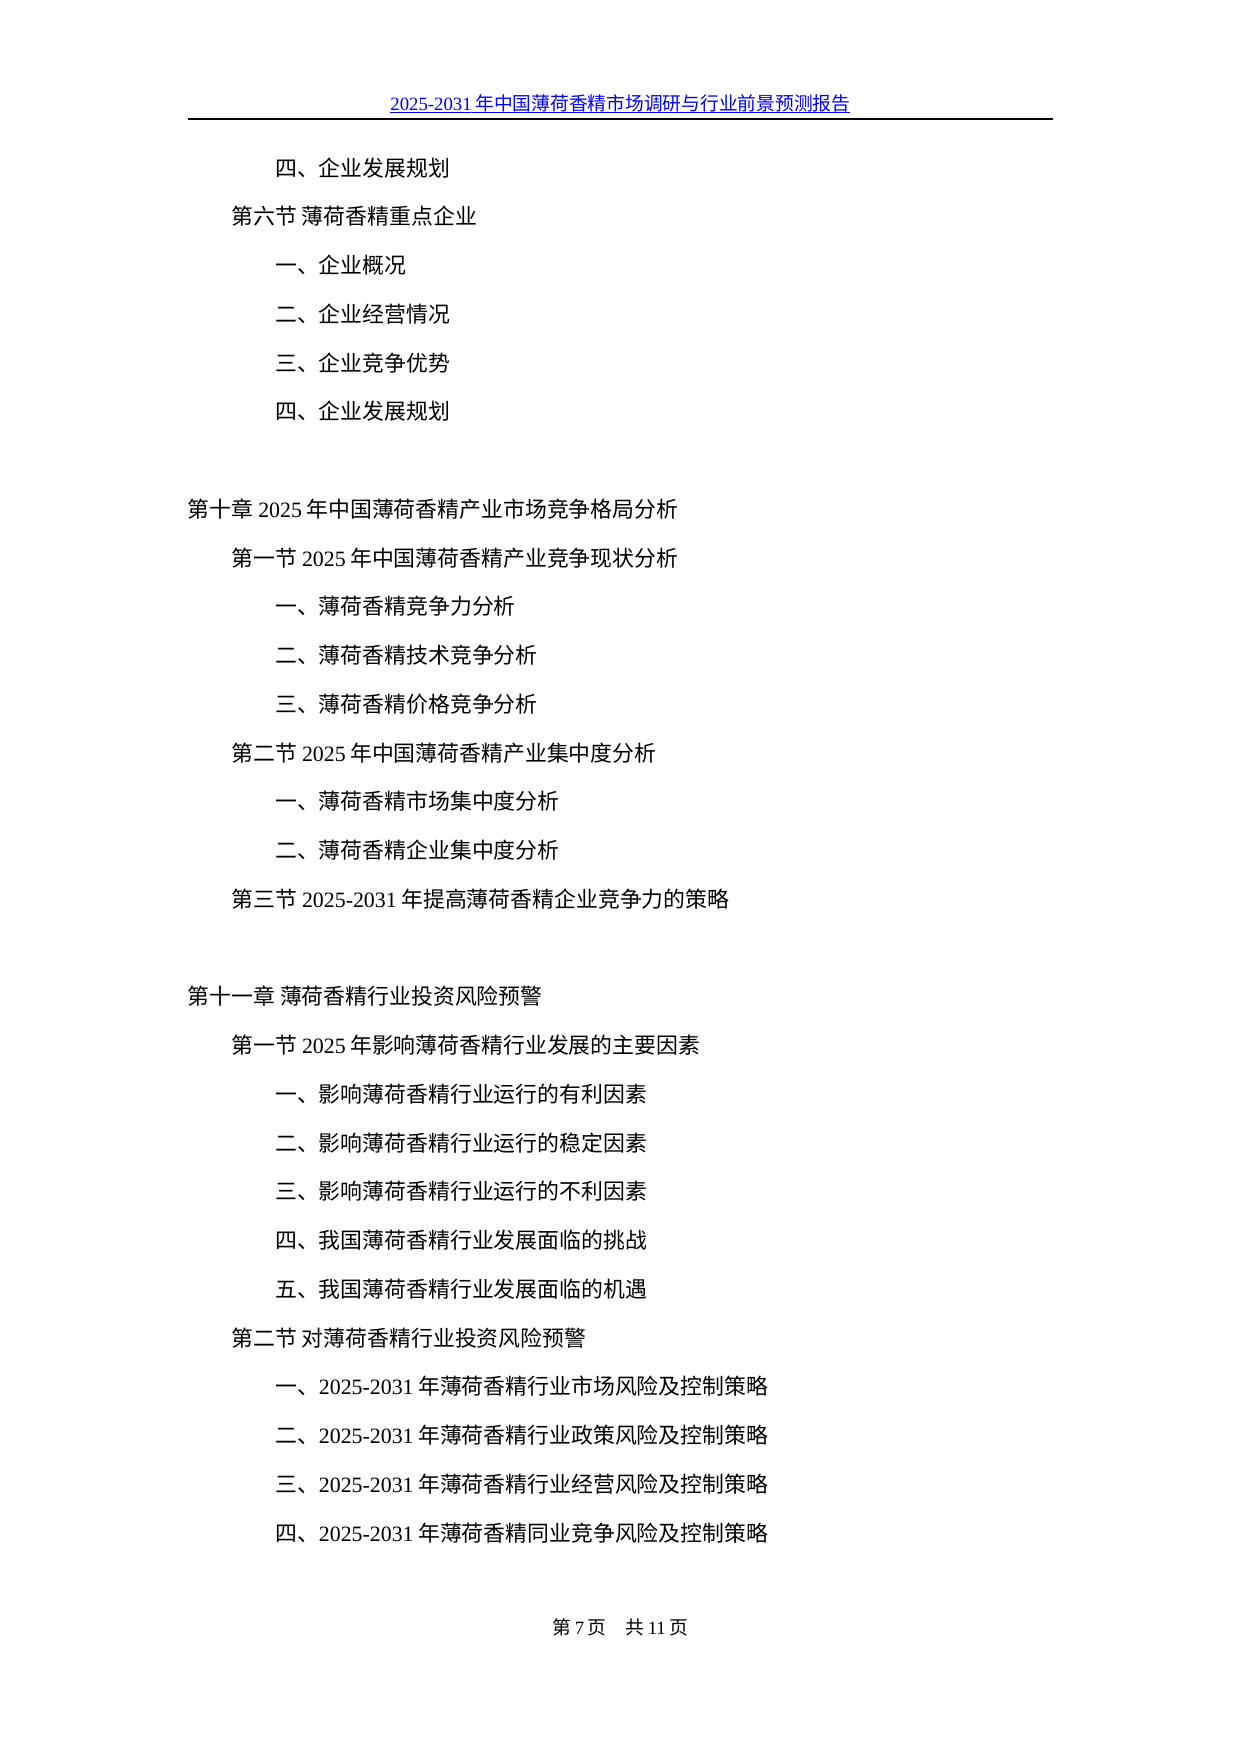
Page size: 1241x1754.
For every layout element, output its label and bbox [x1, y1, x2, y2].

text [187, 150, 1053, 1548]
